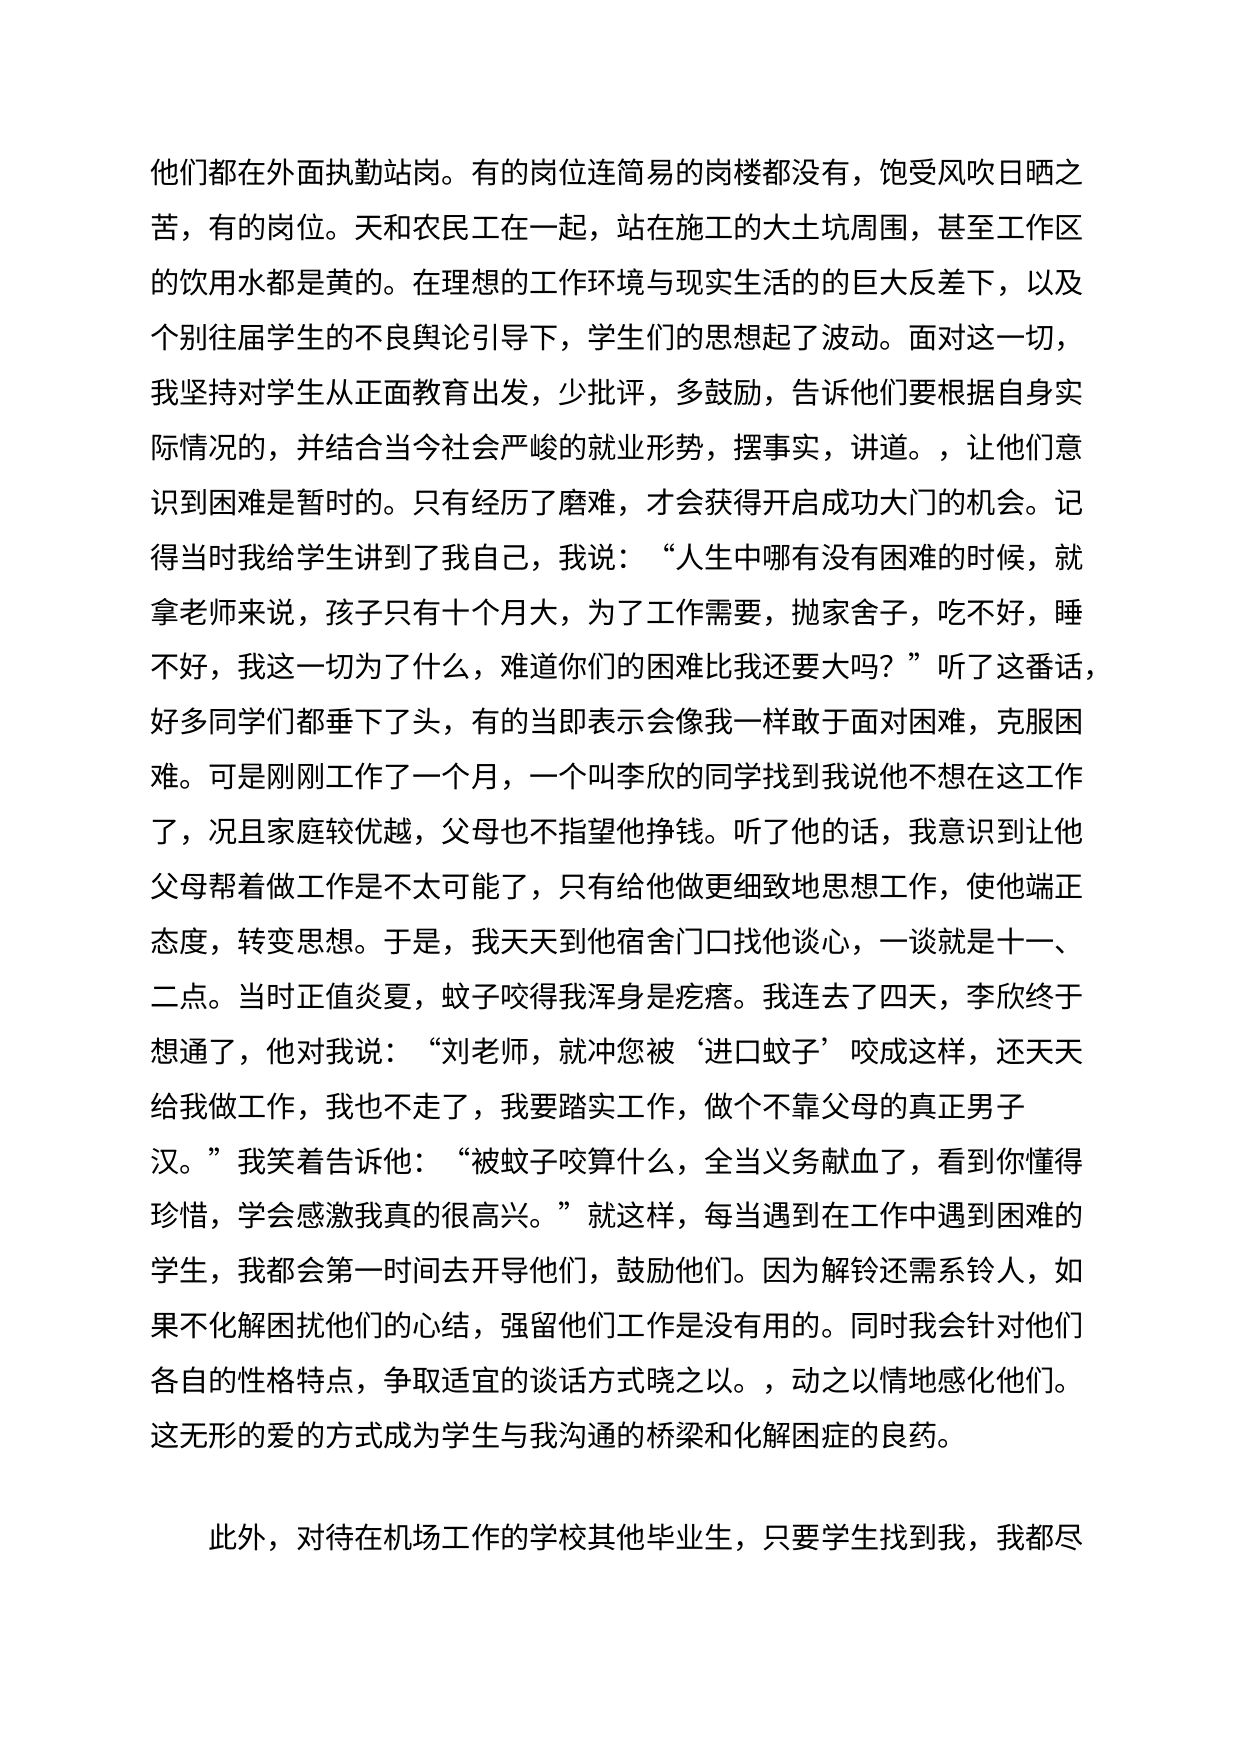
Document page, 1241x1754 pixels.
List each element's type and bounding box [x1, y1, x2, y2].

text [150, 1514, 1090, 1557]
text [150, 150, 1090, 1455]
